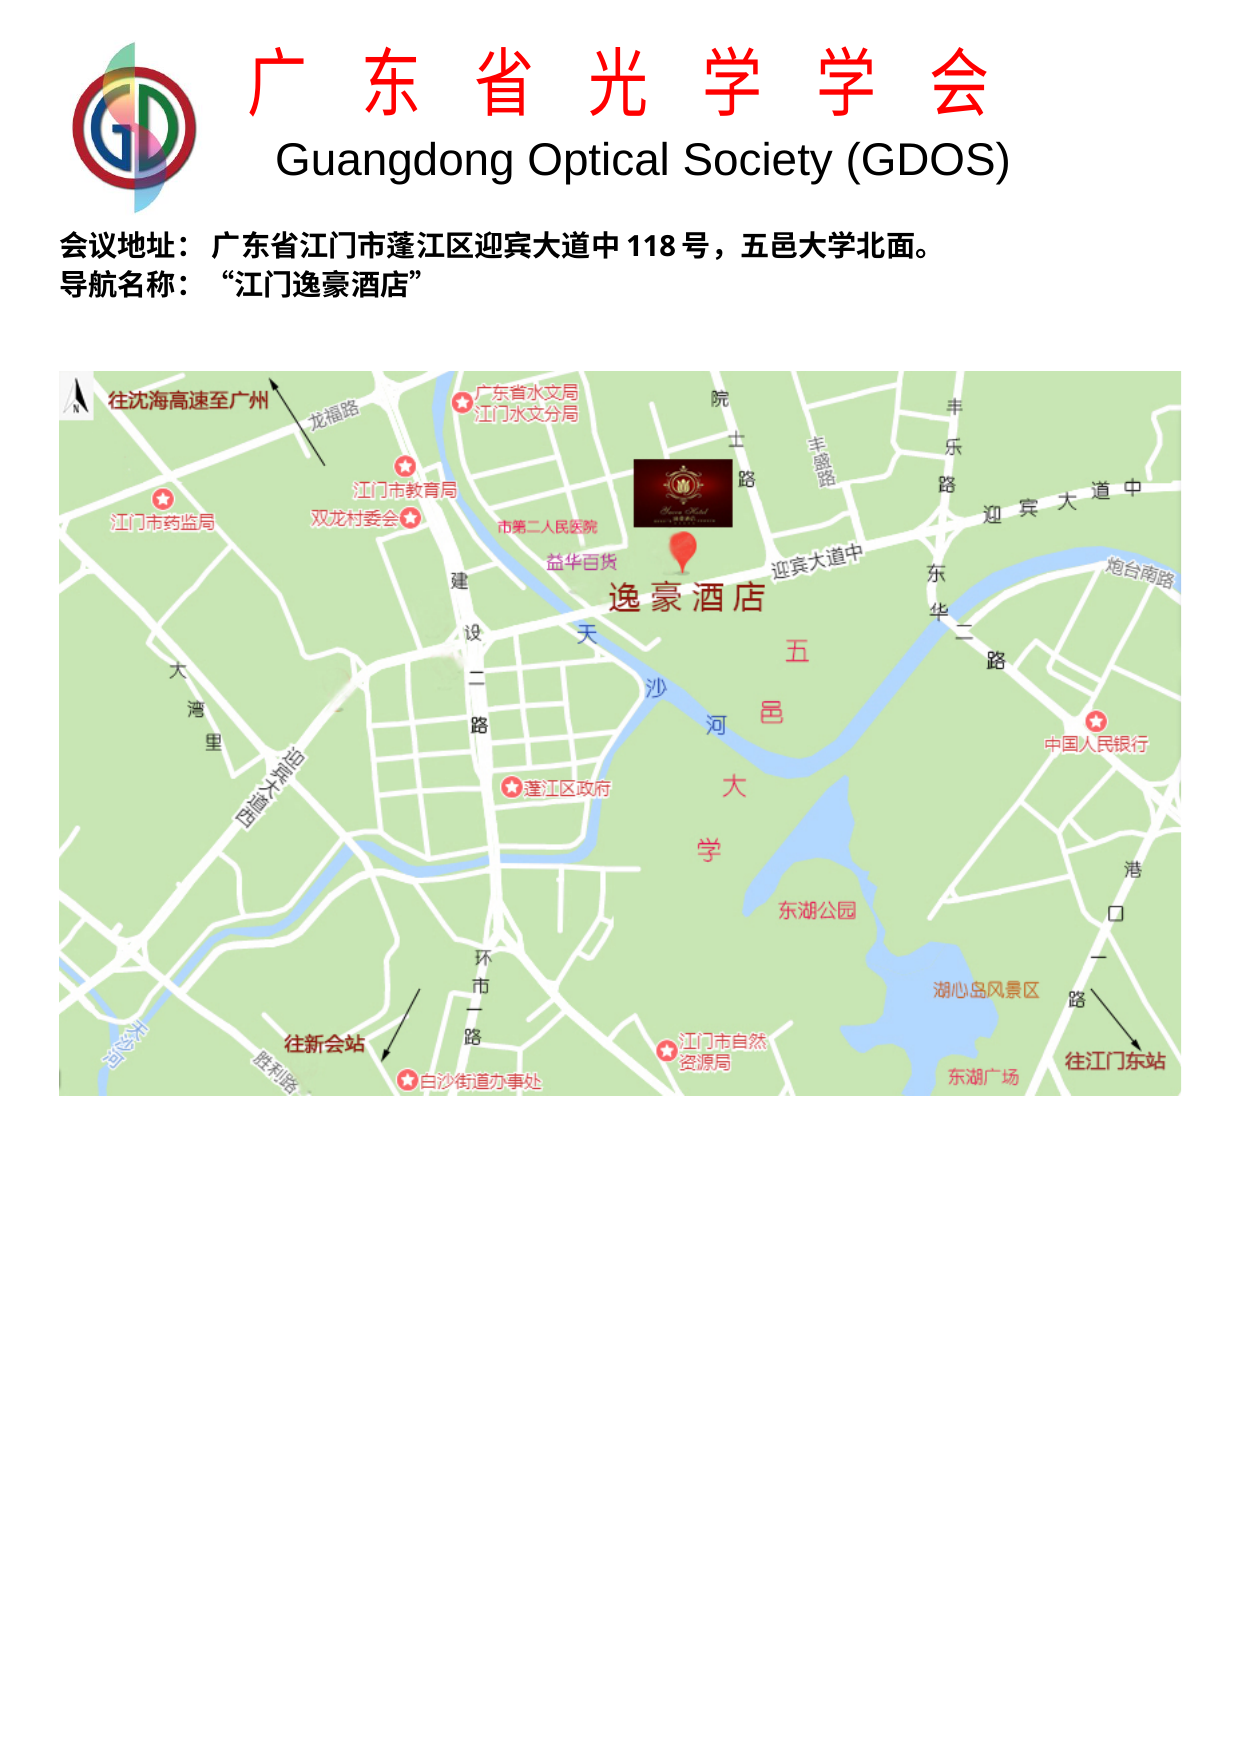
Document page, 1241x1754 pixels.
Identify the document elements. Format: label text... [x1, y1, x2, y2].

text 会议地址： 广东省江门市蓬江区迎宾大道中118号，五邑大学北面。 [59, 225, 1181, 264]
picture [59, 371, 1182, 1096]
text 导航名称：“江门逸豪酒店” [59, 264, 1181, 303]
picture [59, 40, 209, 216]
